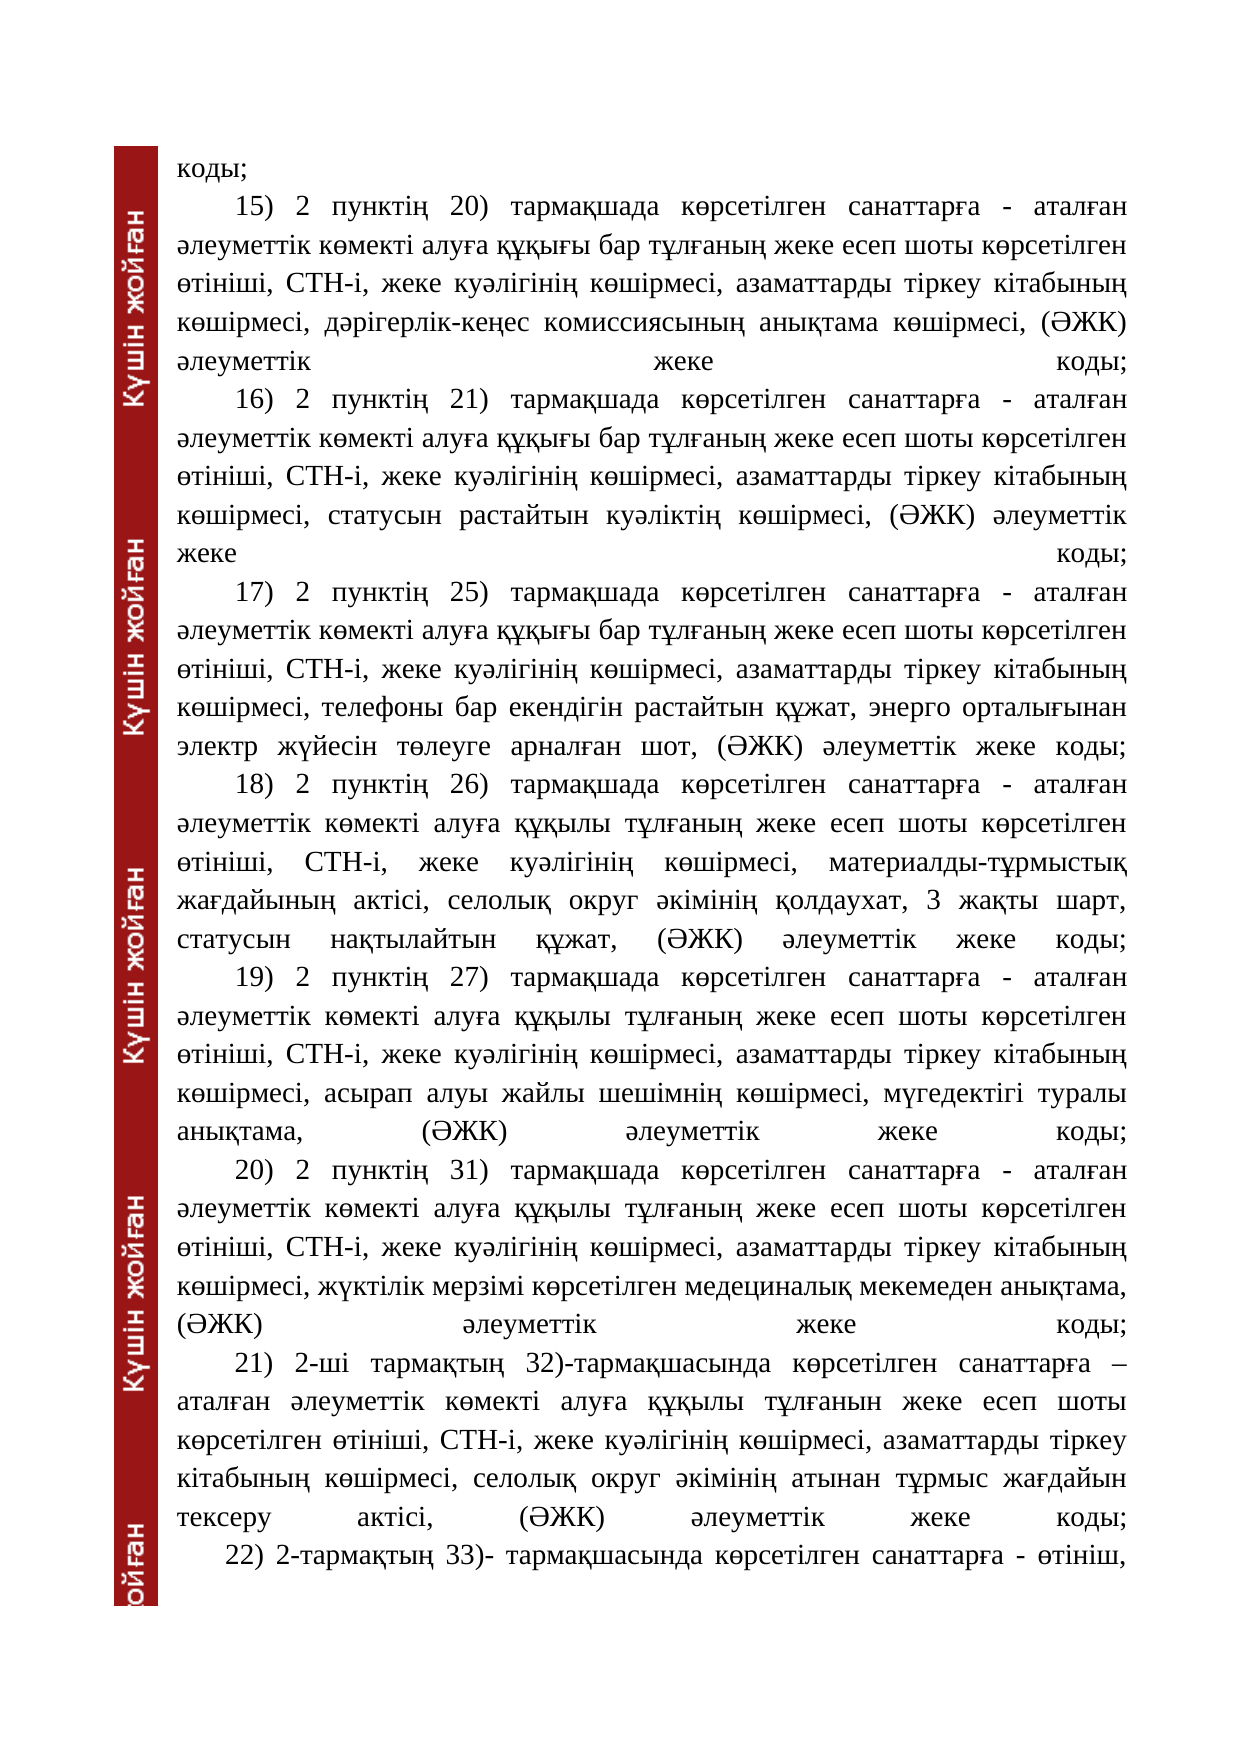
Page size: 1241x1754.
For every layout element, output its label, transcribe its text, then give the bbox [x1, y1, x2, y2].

picture [114, 146, 158, 150]
picture [114, 1571, 158, 1606]
